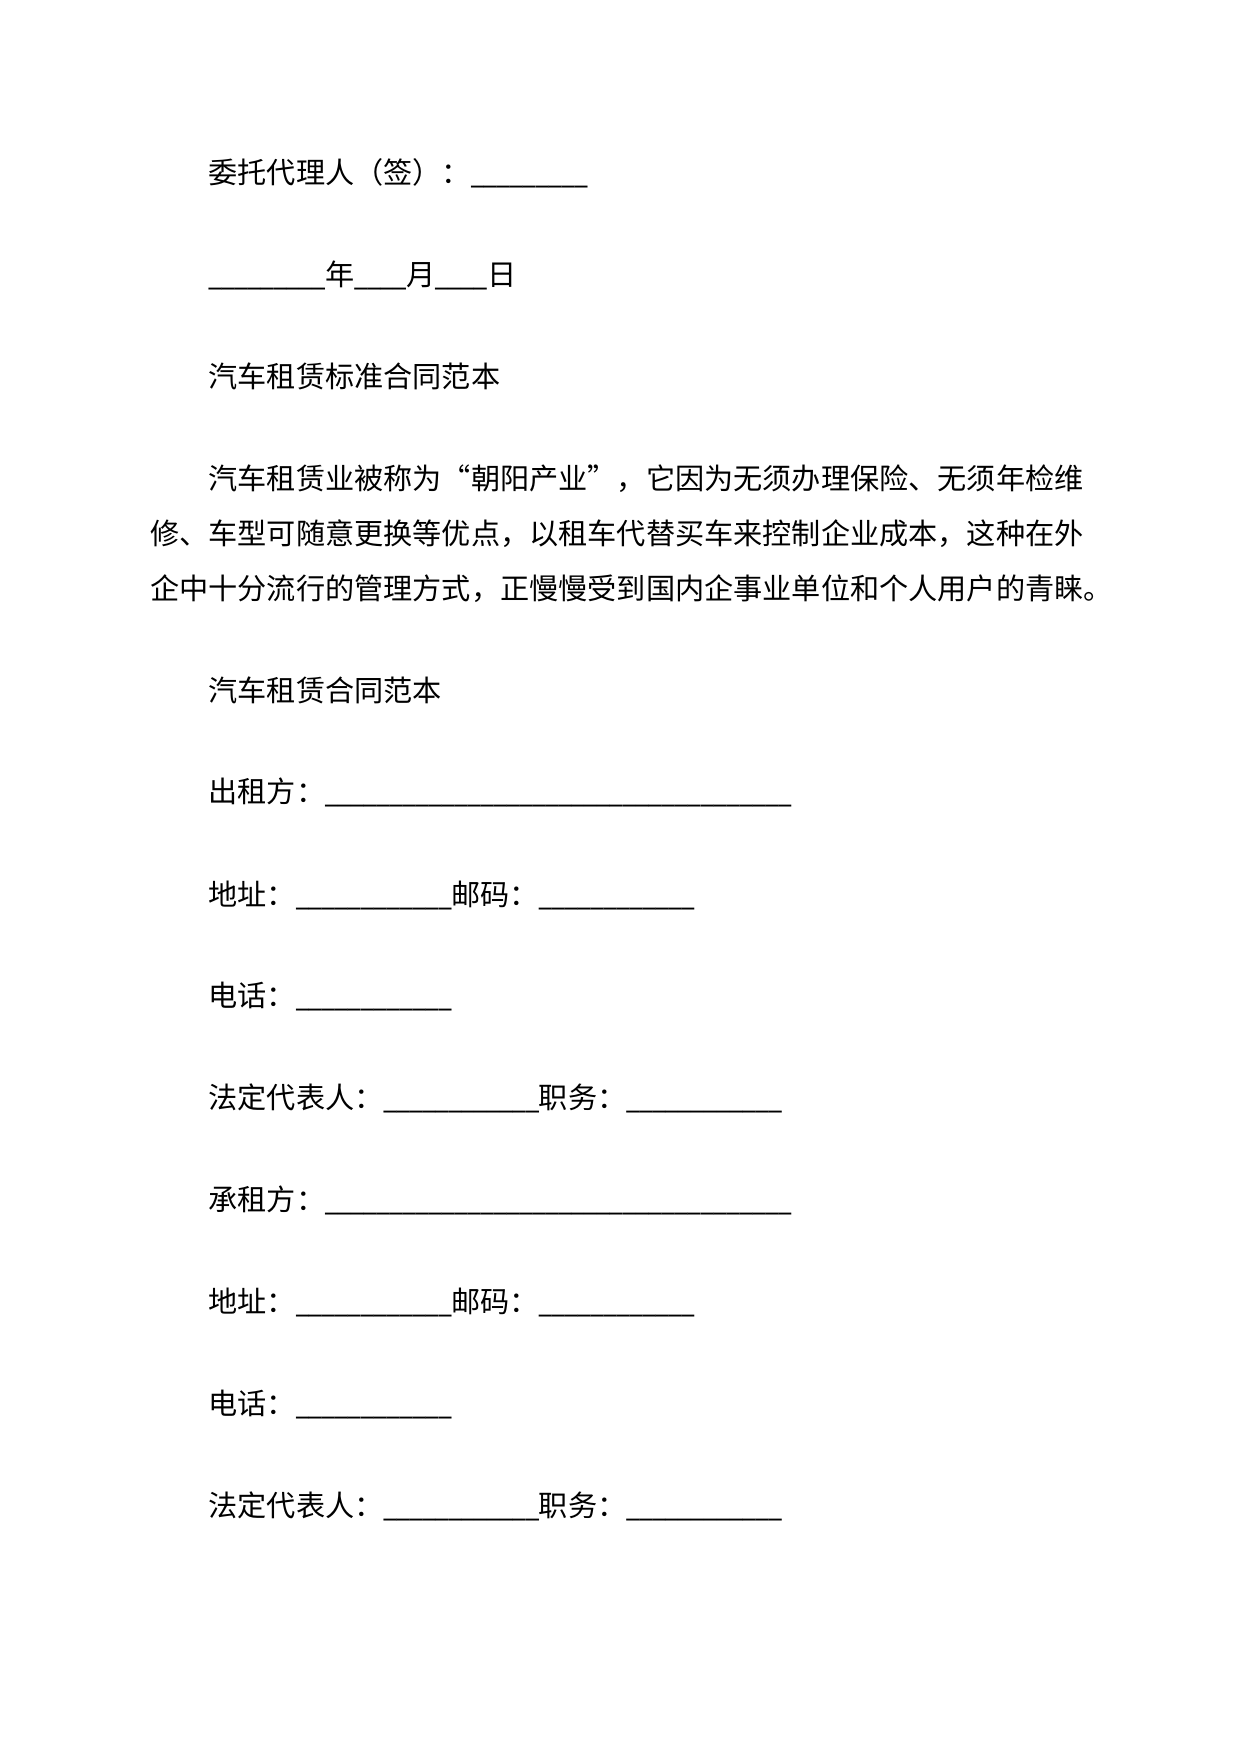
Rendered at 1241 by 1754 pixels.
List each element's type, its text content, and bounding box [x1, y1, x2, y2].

text _________年____月____日 [150, 252, 1090, 294]
text 法定代表人：____________职务：____________ [150, 1483, 1090, 1525]
text 电话：____________ [150, 1381, 1090, 1423]
text 承租方：____________________________________ [150, 1177, 1090, 1219]
text 出租方：____________________________________ [150, 769, 1090, 811]
text 电话：____________ [150, 973, 1090, 1015]
text 地址：____________邮码：____________ [150, 1279, 1090, 1321]
text 汽车租赁标准合同范本 [150, 354, 1090, 396]
text 地址：____________邮码：____________ [150, 871, 1090, 913]
text 法定代表人：____________职务：____________ [150, 1075, 1090, 1117]
text 委托代理人（签）：_________ [150, 150, 1090, 192]
text 汽车租赁业被称为“朝阳产业”，它因为无须办理保险、无须年检维修、车型可随意更换等优点，以租车代替买车来控制企业成本，这种在外企中十分流行的管理方式，正慢慢受到国内企事业单位和个人用户的青睐。 [150, 456, 1090, 608]
text 汽车租赁合同范本 [150, 667, 1090, 709]
